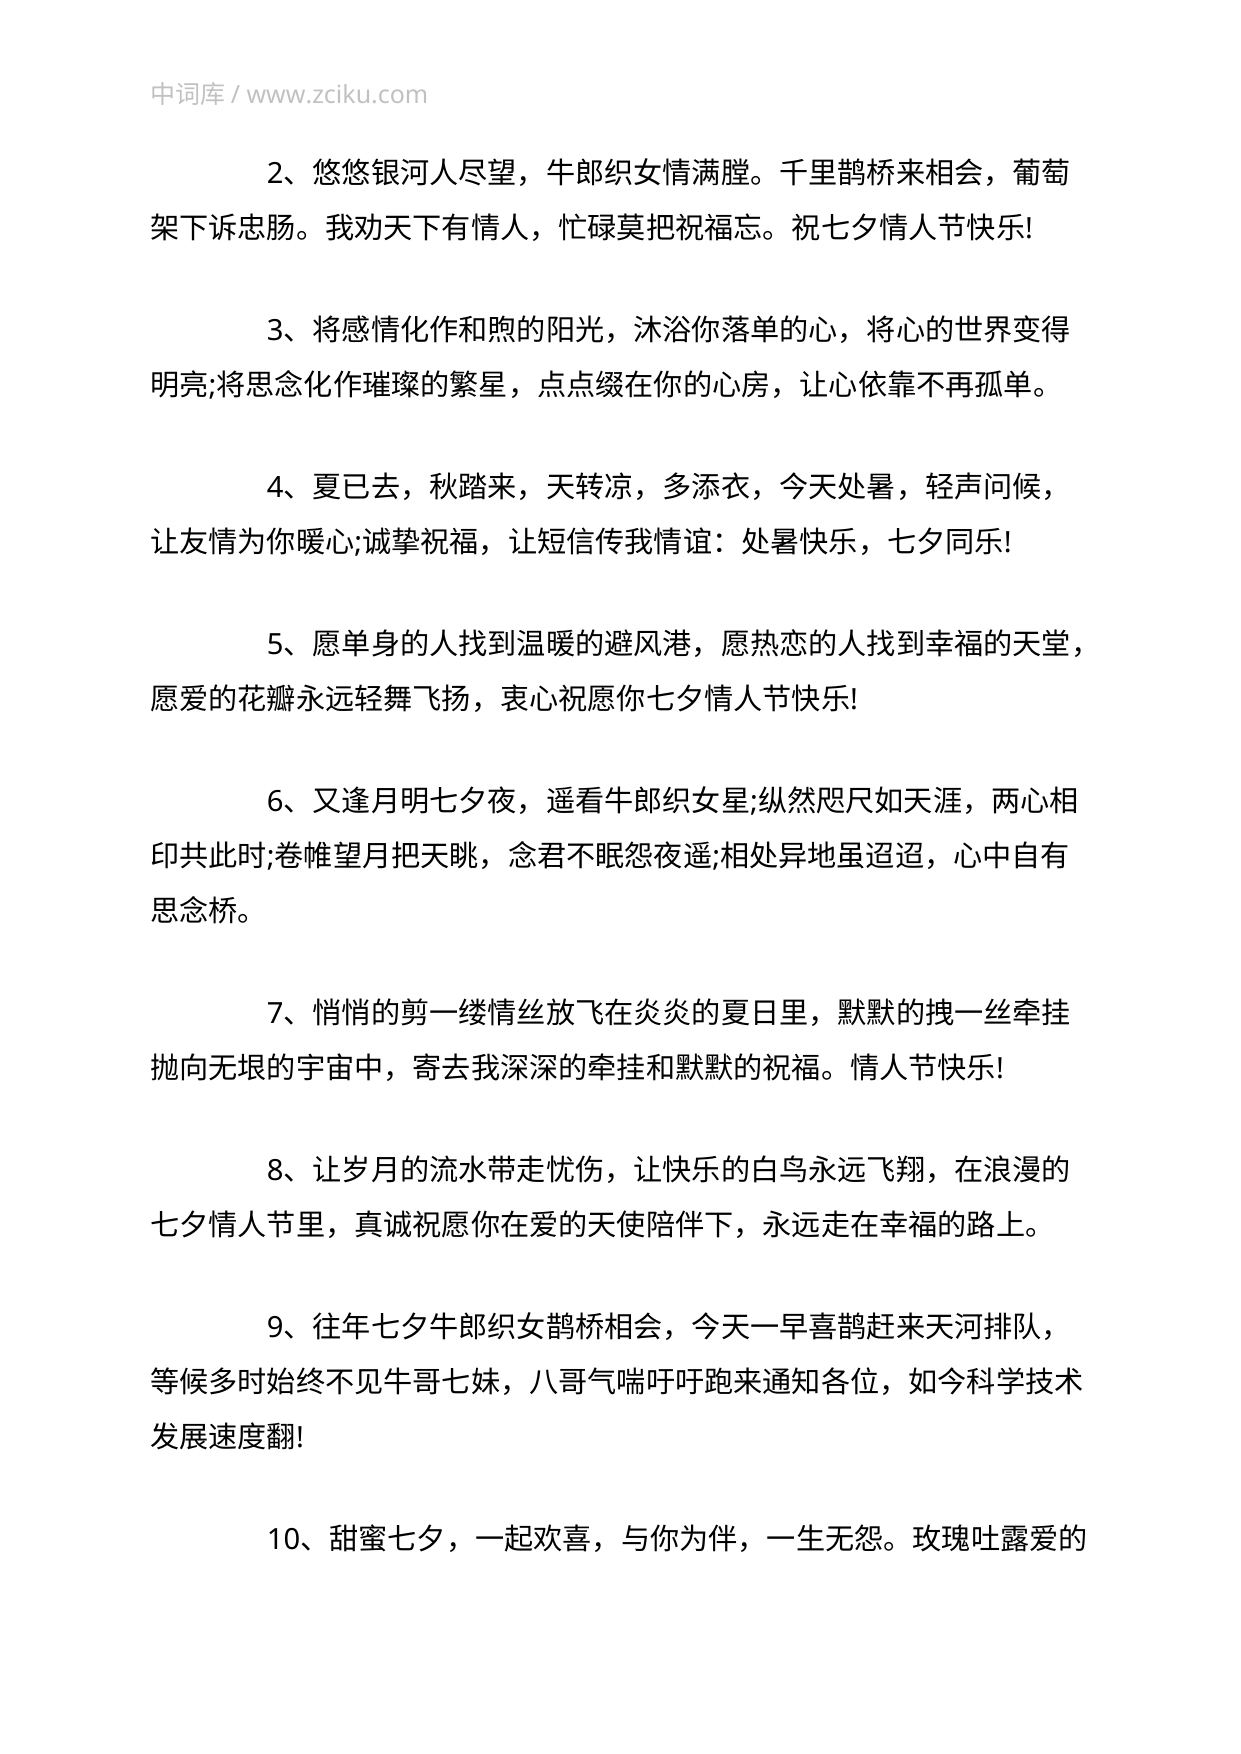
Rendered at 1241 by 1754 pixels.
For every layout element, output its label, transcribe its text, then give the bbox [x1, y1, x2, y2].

text 4、夏已去，秋踏来，天转凉，多添衣，今天处暑，轻声问候，让友情为你暖心;诚挚祝福，让短信传我情谊：处暑快乐，七夕同乐! [150, 464, 1090, 561]
text 3、将感情化作和煦的阳光，沐浴你落单的心，将心的世界变得明亮;将思念化作璀璨的繁星，点点缀在你的心房，让心依靠不再孤单。 [150, 307, 1090, 404]
text 6、又逢月明七夕夜，遥看牛郎织女星;纵然咫尺如天涯，两心相印共此时;卷帷望月把天眺，念君不眠怨夜遥;相处异地虽迢迢，心中自有思念桥。 [150, 778, 1090, 930]
text 5、愿单身的人找到温暖的避风港，愿热恋的人找到幸福的天堂，愿爱的花瓣永远轻舞飞扬，衷心祝愿你七夕情人节快乐! [150, 621, 1090, 718]
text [150, 1515, 1090, 1558]
text 2、悠悠银河人尽望，牛郎织女情满膛。千里鹊桥来相会，葡萄架下诉忠肠。我劝天下有情人，忙碌莫把祝福忘。祝七夕情人节快乐! [150, 150, 1090, 247]
text 9、往年七夕牛郎织女鹊桥相会，今天一早喜鹊赶来天河排队，等候多时始终不见牛哥七妹，八哥气喘吁吁跑来通知各位，如今科学技术发展速度翻! [150, 1303, 1090, 1456]
text 8、让岁月的流水带走忧伤，让快乐的白鸟永远飞翔，在浪漫的七夕情人节里，真诚祝愿你在爱的天使陪伴下，永远走在幸福的路上。 [150, 1147, 1090, 1244]
text 7、悄悄的剪一缕情丝放飞在炎炎的夏日里，默默的拽一丝牵挂抛向无垠的宇宙中，寄去我深深的牵挂和默默的祝福。情人节快乐! [150, 990, 1090, 1087]
